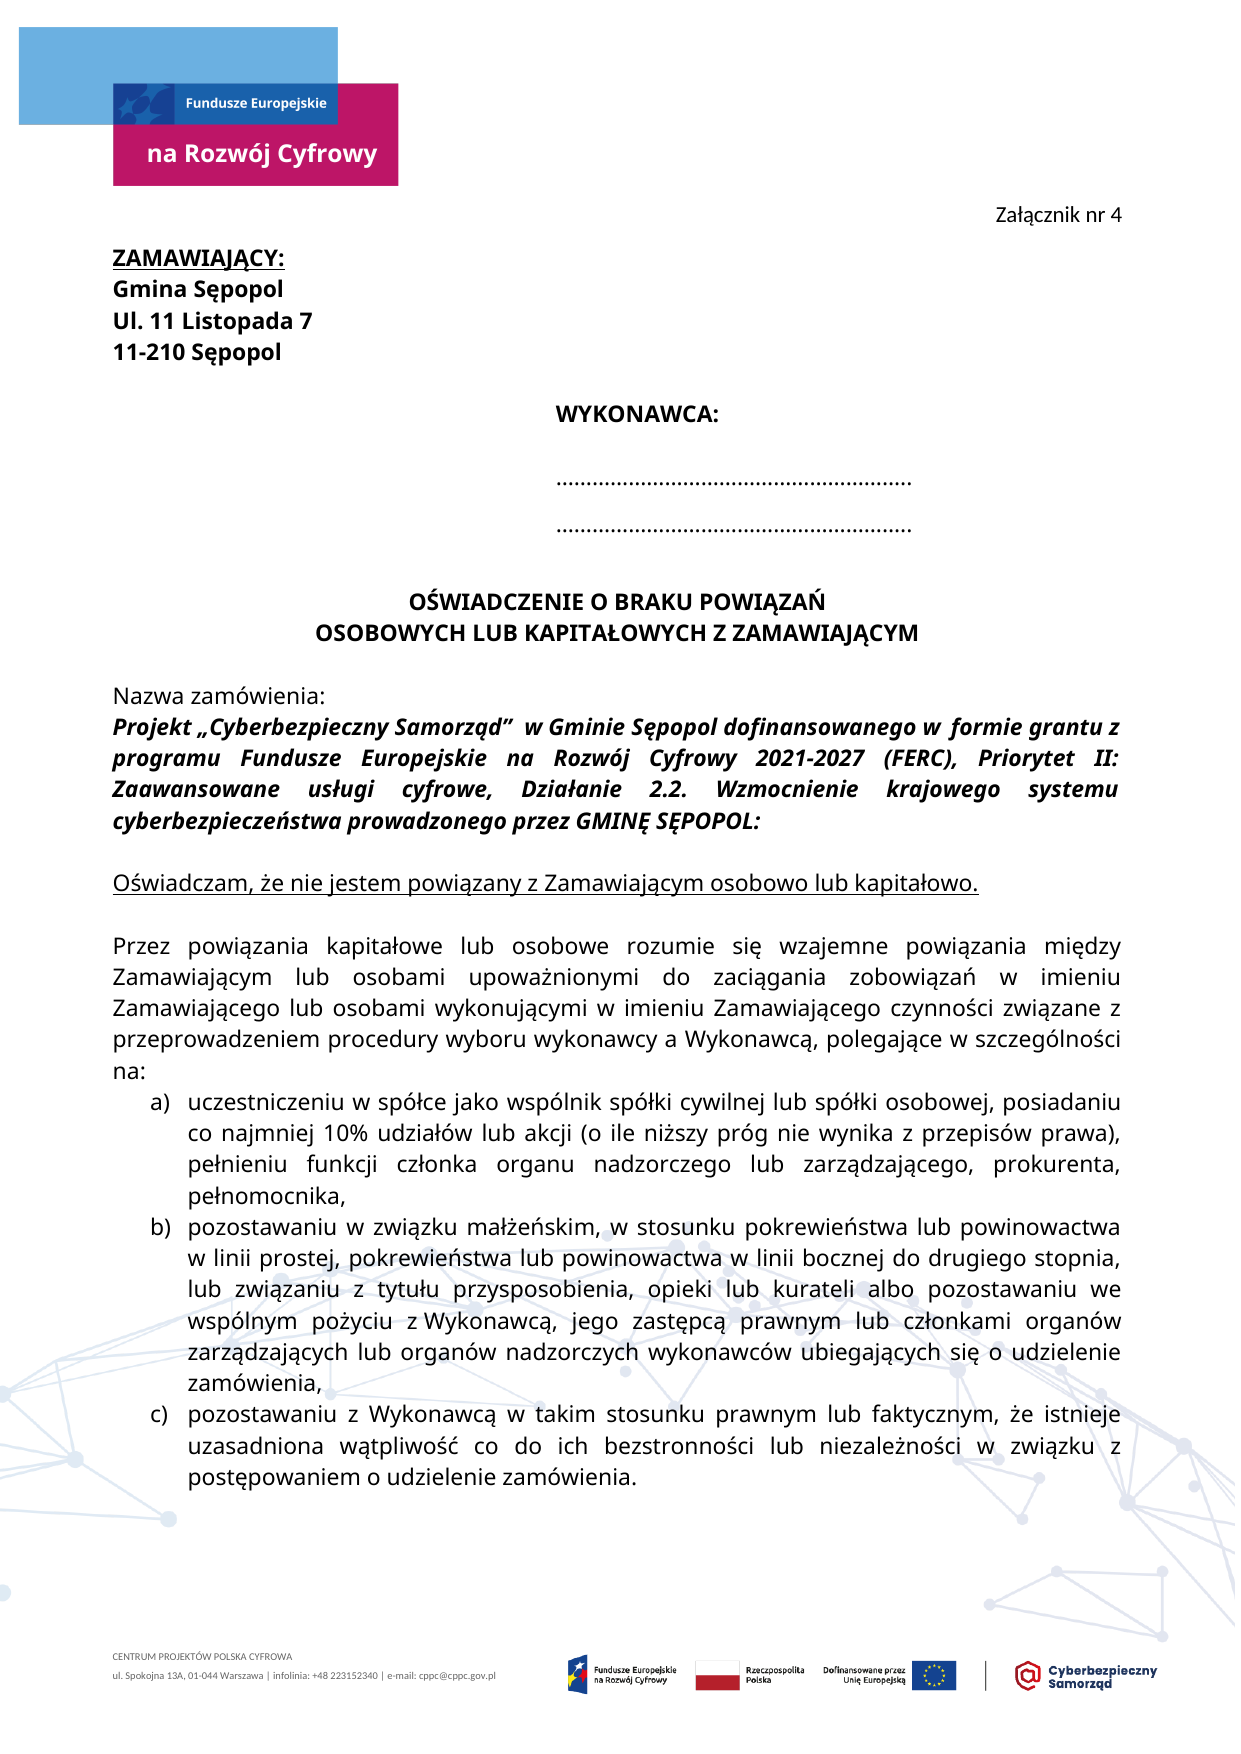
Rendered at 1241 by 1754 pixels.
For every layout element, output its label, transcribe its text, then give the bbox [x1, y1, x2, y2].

list pozostawaniu w związku małżeńskim, w stosunku pokrewieństwa lub powinowactwa w linii prostej, pokrewieństwa lub powinowactwa w linii bocznej do drugiego stopnia, lub związaniu z tytułu przysposobienia, opieki lub kurateli albo pozostawaniu we wspólnym pożyciu z Wykonawcą, jego zastępcą prawnym lub członkami organów zarządzających lub organów nadzorczych wykonawców ubiegających się o udzielenie zamówienia, [150, 1211, 1122, 1398]
list uczestniczeniu w spółce jako wspólnik spółki cywilnej lub spółki osobowej, posiadaniu co najmniej 10% udziałów lub akcji (o ile niższy próg nie wynika z przepisów prawa), pełnieniu funkcji członka organu nadzorczego lub zarządzającego, prokurenta, pełnomocnika, [150, 1086, 1122, 1211]
text WYKONAWCA: [556, 398, 1122, 430]
text Ul. 11 Listopada 7 [112, 305, 1122, 336]
list pozostawaniu z Wykonawcą w takim stosunku prawnym lub faktycznym, że istnieje uzasadniona wątpliwość co do ich bezstronności lub niezależności w związku z postępowaniem o udzielenie zamówienia. [150, 1398, 1122, 1492]
text Oświadczam, że nie jestem powiązany z Zamawiającym osobowo lub kapitałowo. [112, 867, 1122, 898]
picture [0, 1221, 1235, 1754]
text Załącznik nr 4 [112, 200, 1122, 228]
picture [18, 27, 399, 186]
text ………………………………………………….. [556, 461, 1122, 492]
text Nazwa zamówienia: [112, 680, 1122, 711]
text ZAMAWIAJĄCY: [112, 242, 1122, 273]
text OŚWIADCZENIE O BRAKU POWIĄZAŃ [112, 586, 1122, 617]
text Gmina Sępopol [112, 273, 1122, 305]
text ………………………………………………….. [556, 508, 1122, 539]
text 11-210 Sępopol [112, 336, 1122, 367]
text Przez powiązania kapitałowe lub osobowe rozumie się wzajemne powiązania między Zamawiającym lub osobami upoważnionymi do zaciągania zobowiązań w imieniu Zamawiającego lub osobami wykonującymi w imieniu Zamawiającego czynności związane z przeprowadzeniem procedury wyboru wykonawcy a Wykonawcą, polegające w szczególności na: [112, 930, 1122, 1086]
text Projekt „Cyberbezpieczny Samorząd” w Gminie Sępopol dofinansowanego w formie grantu z programu Fundusze Europejskie na Rozwój Cyfrowy 2021-2027 (FERC), Priorytet II: Zaawansowane usługi cyfrowe, Działanie 2.2. Wzmocnienie krajowego systemu cyberbezpieczeństwa prowadzonego przez GMINĘ SĘPOPOL: [112, 711, 1122, 836]
text OSOBOWYCH LUB KAPITAŁOWYCH Z ZAMAWIAJĄCYM [112, 617, 1122, 648]
